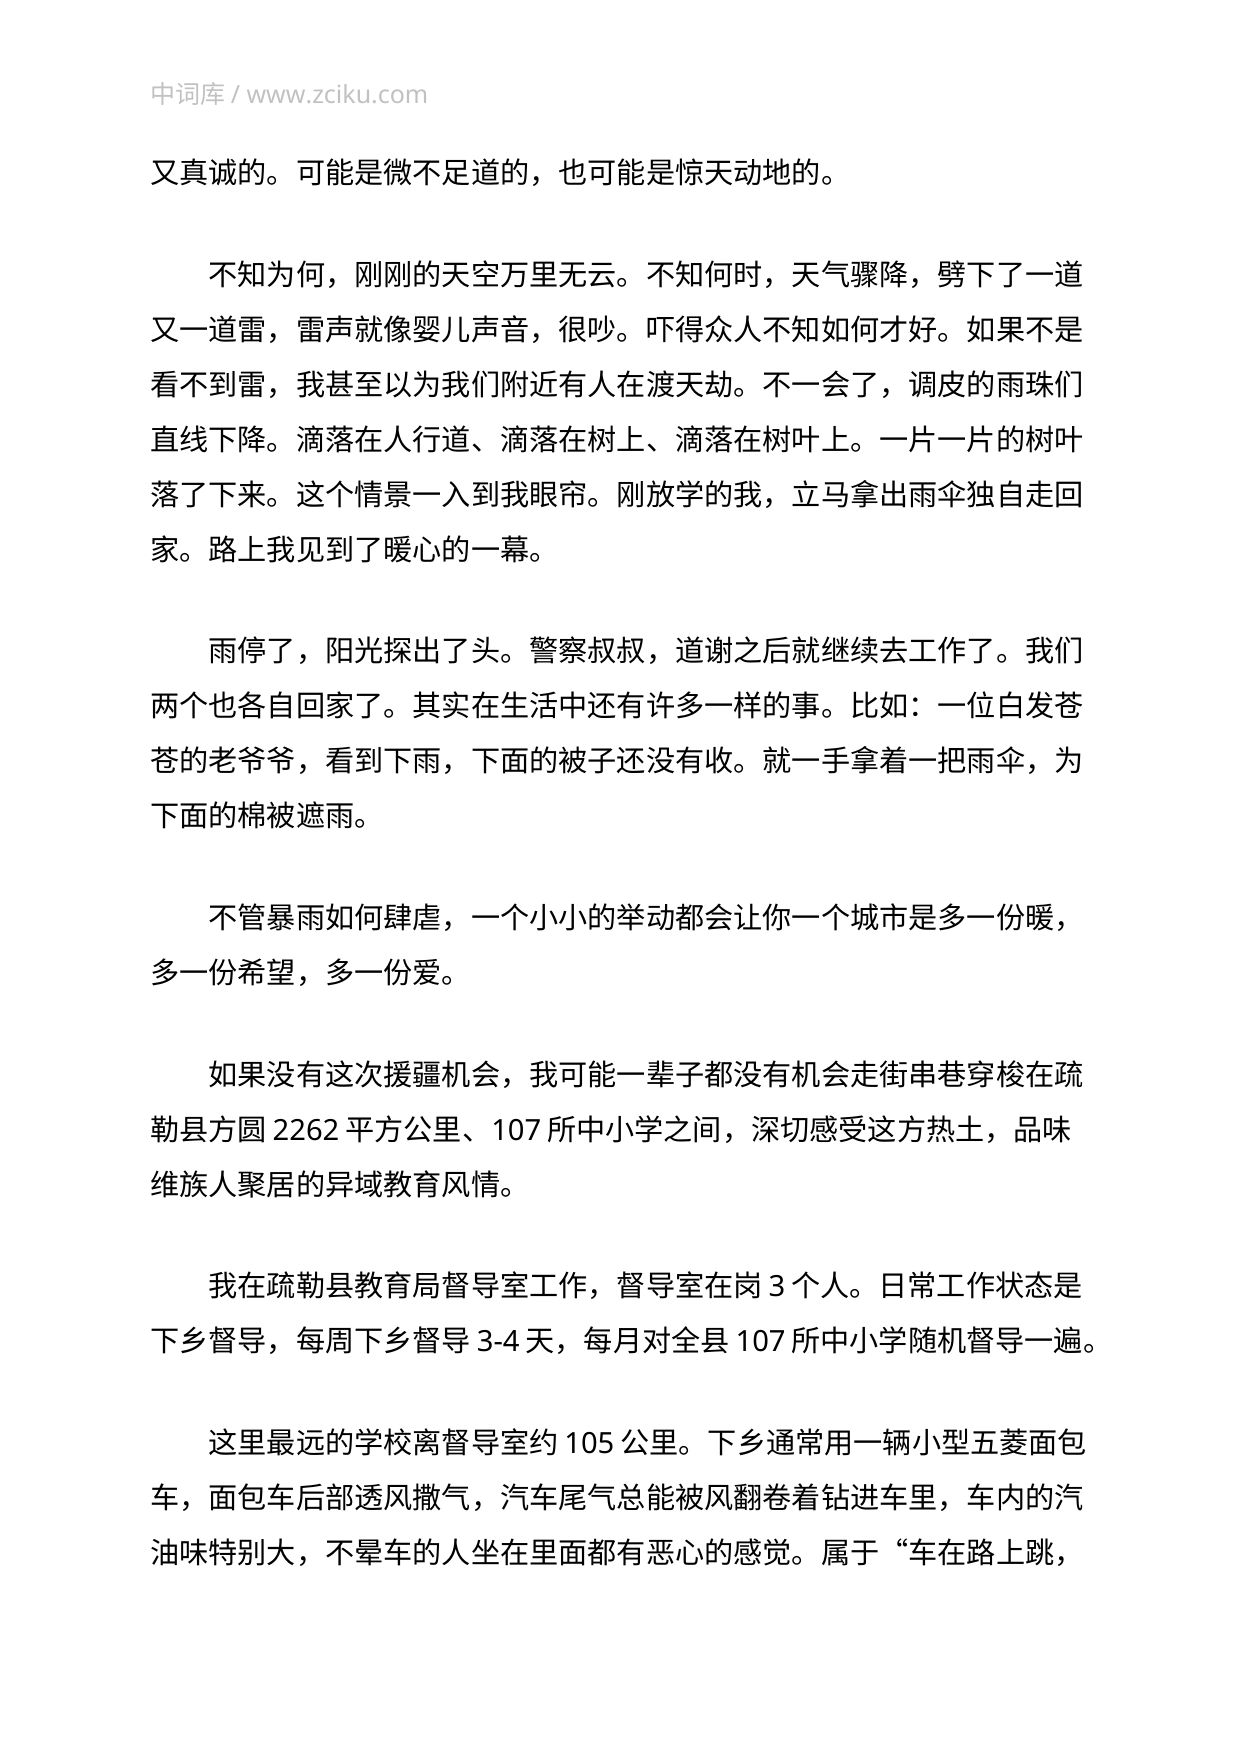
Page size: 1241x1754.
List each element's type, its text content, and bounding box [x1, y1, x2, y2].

text 雨停了，阳光探出了头。警察叔叔，道谢之后就继续去工作了。我们两个也各自回家了。其实在生活中还有许多一样的事。比如：一位白发苍苍的老爷爷，看到下雨，下面的被子还没有收。就一手拿着一把雨伞，为下面的棉被遮雨。 [150, 628, 1090, 835]
text 如果没有这次援疆机会，我可能一辈子都没有机会走街串巷穿梭在疏勒县方圆2262平方公里、107所中小学之间，深切感受这方热土，品味维族人聚居的异域教育风情。 [150, 1051, 1090, 1203]
text 我在疏勒县教育局督导室工作，督导室在岗3个人。日常工作状态是下乡督导，每周下乡督导3-4天，每月对全县107所中小学随机督导一遍。 [150, 1263, 1090, 1360]
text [150, 150, 1090, 192]
text 不管暴雨如何肆虐，一个小小的举动都会让你一个城市是多一份暖，多一份希望，多一份爱。 [150, 894, 1090, 992]
text 不知为何，刚刚的天空万里无云。不知何时，天气骤降，劈下了一道又一道雷，雷声就像婴儿声音，很吵。吓得众人不知如何才好。如果不是看不到雷，我甚至以为我们附近有人在渡天劫。不一会了，调皮的雨珠们直线下降。滴落在人行道、滴落在树上、滴落在树叶上。一片一片的树叶落了下来。这个情景一入到我眼帘。刚放学的我，立马拿出雨伞独自走回家。路上我见到了暖心的一幕。 [150, 252, 1090, 568]
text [150, 1420, 1090, 1572]
